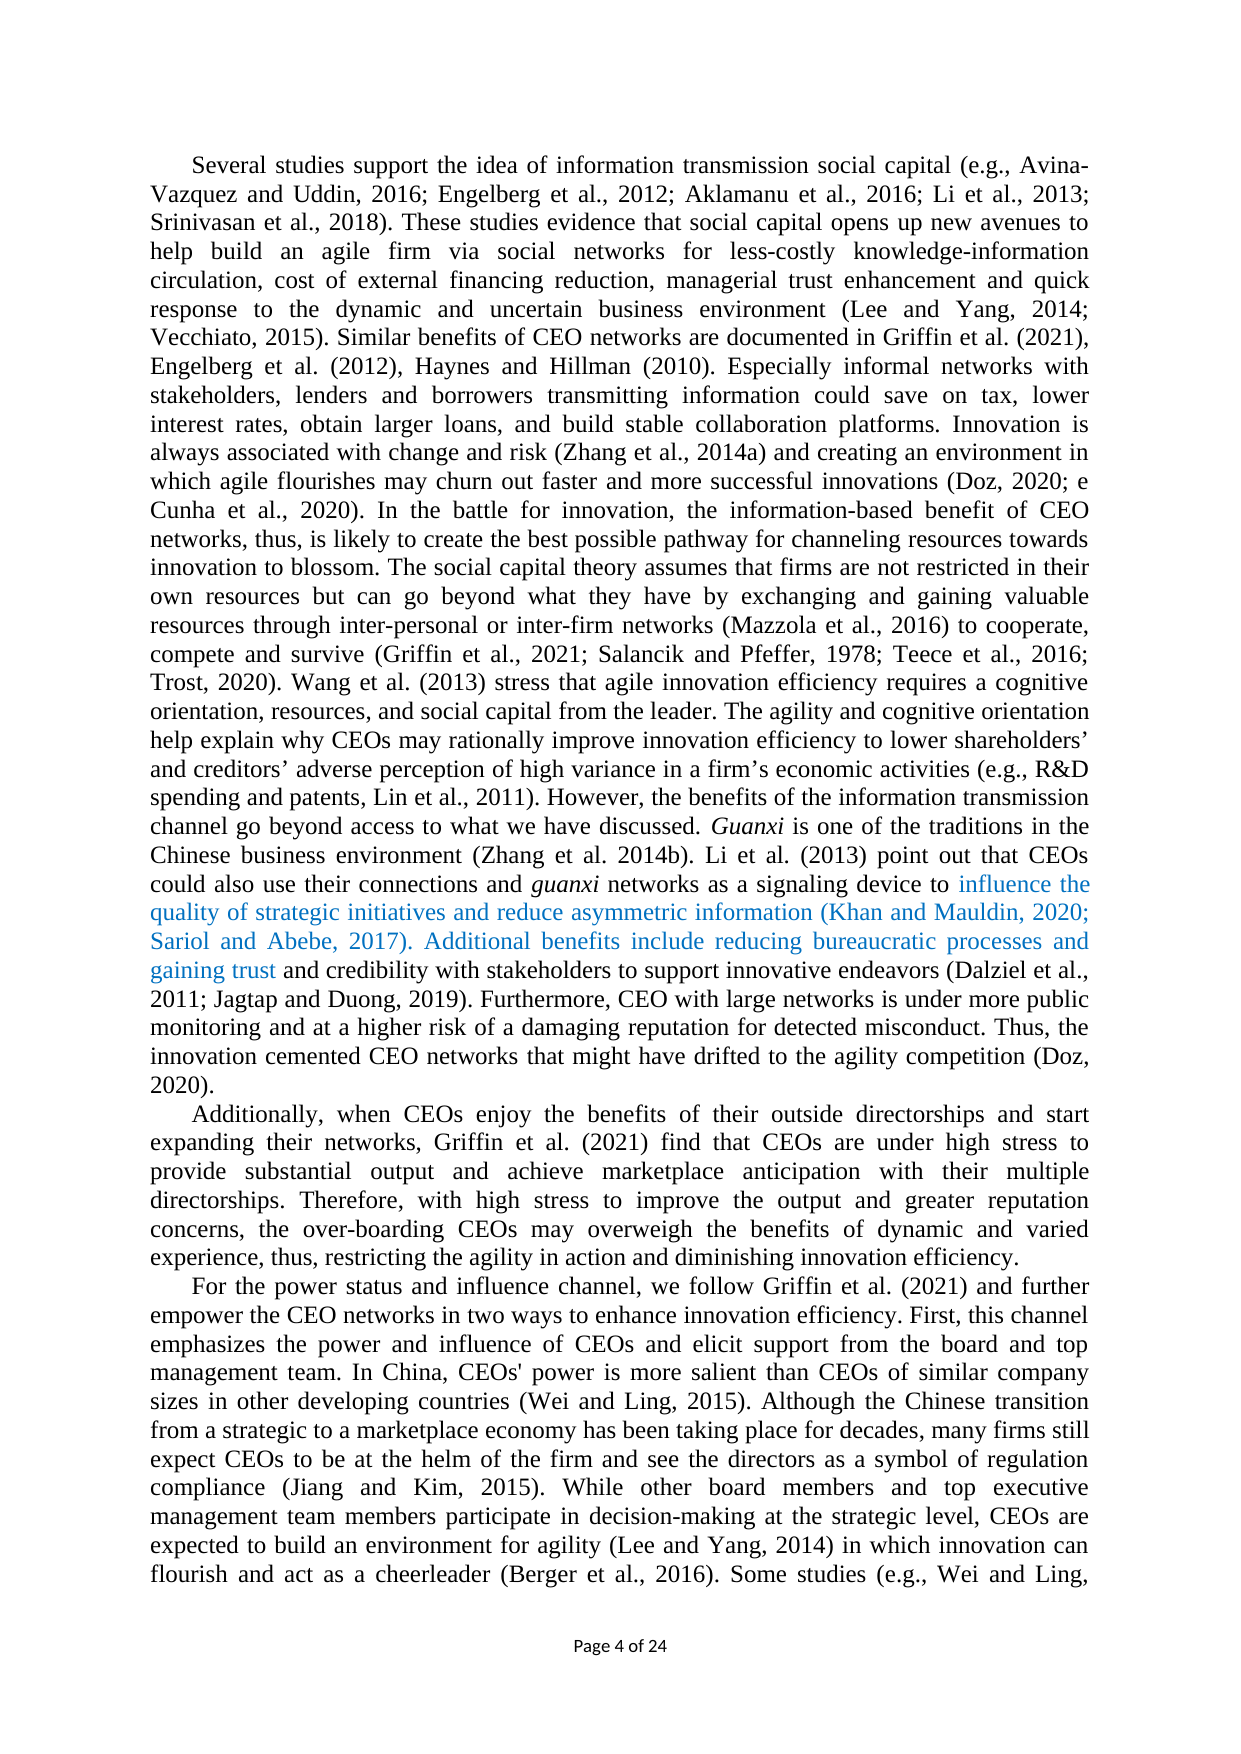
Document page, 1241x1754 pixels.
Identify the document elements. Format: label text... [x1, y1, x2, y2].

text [150, 1271, 1090, 1587]
text Additionally, when CEOs enjoy the benefits of their outside directorships and start expanding their networks, Griffin et al. (2021) find that CEOs are under high stress to provide substantial output and achieve marketplace anticipation with their multiple directorships. Therefore, with high stress to improve the output and greater reputation concerns, the over-boarding CEOs may overweigh the benefits of dynamic and varied experience, thus, restricting the agility in action and diminishing innovation efficiency. [150, 1099, 1090, 1271]
text Several studies support the idea of information transmission social capital (e.g., Avina-Vazquez and Uddin, 2016; Engelberg et al., 2012; Aklamanu et al., 2016; Li et al., 2013; Srinivasan et al., 2018). These studies evidence that social capital opens up new avenues to help build an agile firm via social networks for less-costly knowledge-information circulation, cost of external financing reduction, managerial trust enhancement and quick response to the dynamic and uncertain business environment (Lee and Yang, 2014; Vecchiato, 2015). Similar benefits of CEO networks are documented in Griffin et al. (2021), Engelberg et al. (2012), Haynes and Hillman (2010). Especially informal networks with stakeholders, lenders and borrowers transmitting information could save on tax, lower interest rates, obtain larger loans, and build stable collaboration platforms. Innovation is always associated with change and risk (Zhang et al., 2014a) and creating an environment in which agile flourishes may churn out faster and more successful innovations (Doz, 2020; e Cunha et al., 2020). In the battle for innovation, the information-based benefit of CEO networks, thus, is likely to create the best possible pathway for channeling resources towards innovation to blossom. The social capital theory assumes that firms are not restricted in their own resources but can go beyond what they have by exchanging and gaining valuable resources through inter-personal or inter-firm networks (Mazzola et al., 2016) to cooperate, compete and survive (Griffin et al., 2021; Salancik and Pfeffer, 1978; Teece et al., 2016; Trost, 2020). Wang et al. (2013) stress that agile innovation efficiency requires a cognitive orientation, resources, and social capital from the leader. The agility and cognitive orientation help explain why CEOs may rationally improve innovation efficiency to lower shareholders’ and creditors’ adverse perception of high variance in a firm’s economic activities (e.g., R&D spending and patents, Lin et al., 2011). However, the benefits of the information transmission channel go beyond access to what we have discussed. Guanxi is one of the traditions in the Chinese business environment (Zhang et al. 2014b). Li et al. (2013) point out that CEOs could also use their connections and guanxi networks as a signaling device to influence the quality of strategic initiatives and reduce asymmetric information (Khan and Mauldin, 2020; Sariol and Abebe, 2017). Additional benefits include reducing bureaucratic processes and gaining trust and credibility with stakeholders to support innovative endeavors (Dalziel et al., 2011; Jagtap and Duong, 2019). Furthermore, CEO with large networks is under more public monitoring and at a higher risk of a damaging reputation for detected misconduct. Thus, the innovation cemented CEO networks that might have drifted to the agility competition (Doz, 2020). [150, 150, 1090, 1099]
